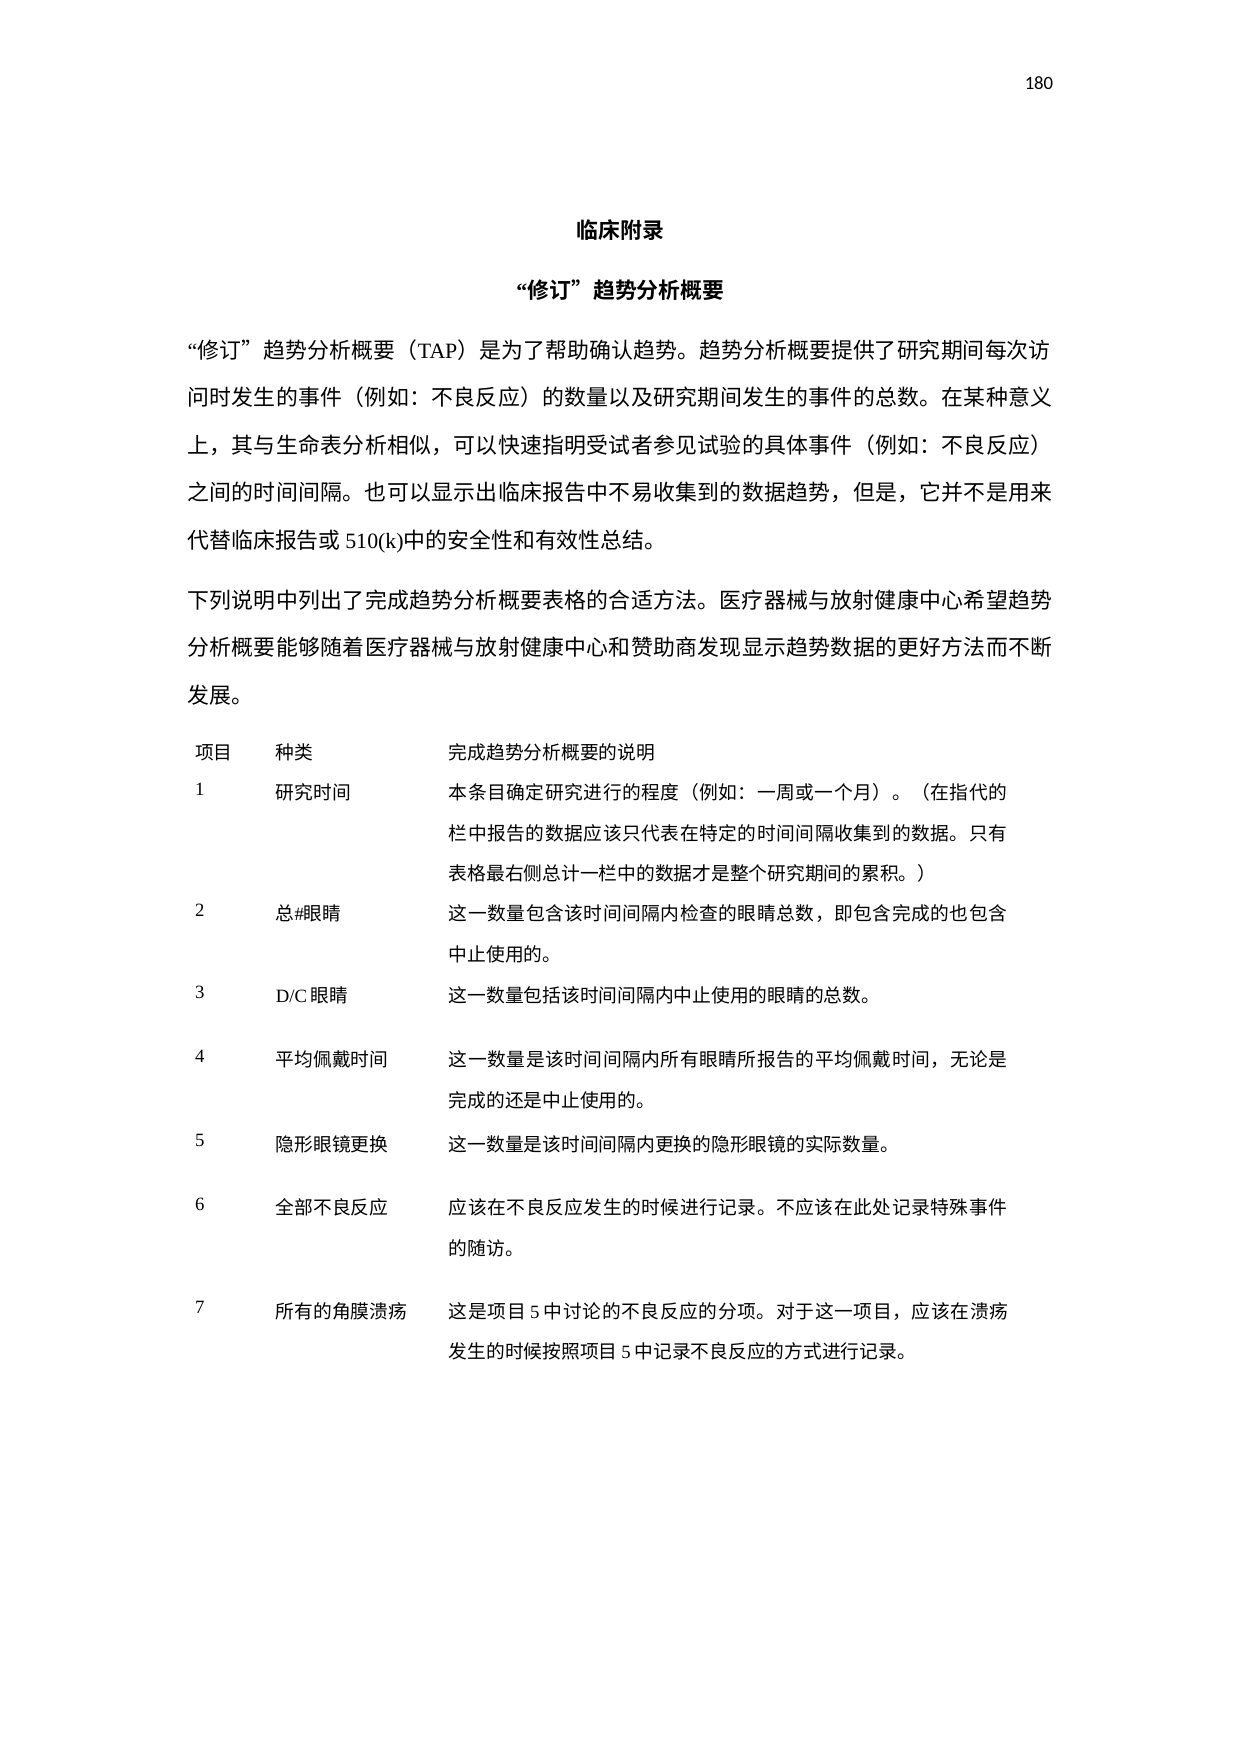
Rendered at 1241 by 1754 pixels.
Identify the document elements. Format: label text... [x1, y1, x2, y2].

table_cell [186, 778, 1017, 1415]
text “修订”趋势分析概要（TAP）是为了帮助确认趋势。趋势分析概要提供了研究期间每次访问时发生的事件（例如：不良反应）的数量以及研究期间发生的事件的总数。在某种意义上，其与生命表分析相似，可以快速指明受试者参见试验的具体事件（例如：不良反应）之间的时间间隔。也可以显示出临床报告中不易收集到的数据趋势，但是，它并不是用来代替临床报告或 510(k)中的安全性和有效性总结。 [187, 333, 1053, 554]
text 下列说明中列出了完成趋势分析概要表格的合适方法。医疗器械与放射健康中心希望趋势分析概要能够随着医疗器械与放射健康中心和赞助商发现显示趋势数据的更好方法而不断发展。 [187, 583, 1053, 709]
text 临床附录 [187, 213, 1053, 244]
text “修订”趋势分析概要 [187, 273, 1053, 304]
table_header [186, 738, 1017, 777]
